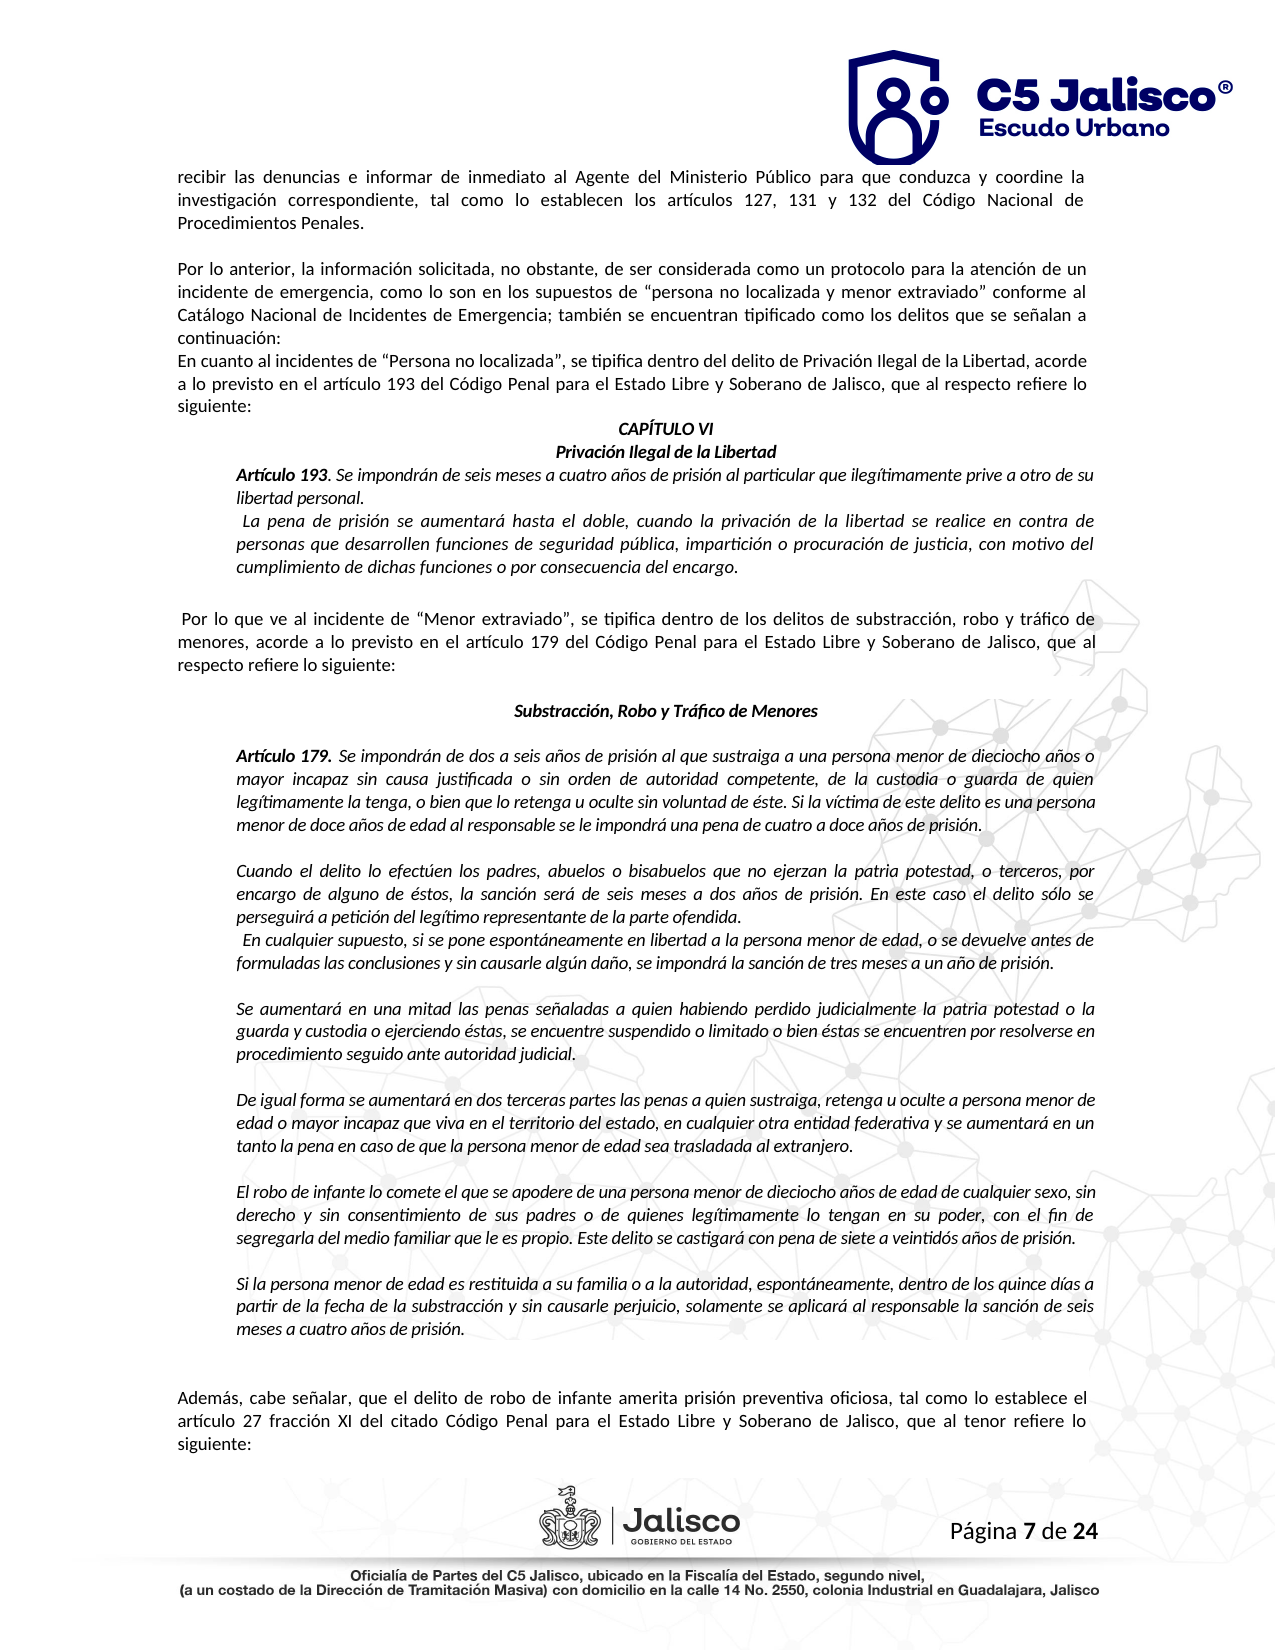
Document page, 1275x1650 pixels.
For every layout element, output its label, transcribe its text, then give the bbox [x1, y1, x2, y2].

text Privación Ilegal de la Libertad [236, 440, 1098, 463]
text De igual forma se aumentará en dos terceras partes las penas a quien sustraiga, retenga u oculte a persona menor de edad o mayor incapaz que viva en el territorio del estado, en cualquier otra entidad federativa y se aumentará en un tanto la pena en caso de que la persona menor de edad sea trasladada al extranjero. [236, 1088, 1098, 1157]
text Además, cabe señalar, que el delito de robo de infante amerita prisión preventiva oficiosa, tal como lo establece el artículo 27 fracción XI del citado Código Penal para el Estado Libre y Soberano de Jalisco, que al tenor refiere lo siguiente: [177, 1386, 1089, 1455]
text En cuanto al incidentes de “Persona no localizada”, se tipifica dentro del delito de Privación Ilegal de la Libertad, acorde a lo previsto en el artículo 193 del Código Penal para el Estado Libre y Soberano de Jalisco, que al respecto refiere lo siguiente: [177, 349, 1089, 417]
text Por lo que ve al incidente de “Menor extraviado”, se tipifica dentro de los delitos de substracción, robo y tráfico de menores, acorde a lo previsto en el artículo 179 del Código Penal para el Estado Libre y Soberano de Jalisco, que al respecto refiere lo siguiente: [177, 607, 1098, 676]
text El robo de infante lo comete el que se apodere de una persona menor de dieciocho años de edad de cualquier sexo, sin derecho y sin consentimiento de sus padres o de quienes legítimamente lo tengan en su poder, con el fin de segregarla del medio familiar que le es propio. Este delito se castigará con pena de siete a veintidós años de prisión. [236, 1180, 1098, 1249]
text En cualquier supuesto, si se pone espontáneamente en libertad a la persona menor de edad, o se devuelve antes de formuladas las conclusiones y sin causarle algún daño, se impondrá la sanción de tres meses a un año de prisión. [236, 928, 1098, 974]
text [177, 165, 1086, 234]
text Artículo 179. Se impondrán de dos a seis años de prisión al que sustraiga a una persona menor de dieciocho años o mayor incapaz sin causa justificada o sin orden de autoridad competente, de la custodia o guarda de quien legítimamente la tenga, o bien que lo retenga u oculte sin voluntad de éste. Si la víctima de este delito es una persona menor de doce años de edad al responsable se le impondrá una pena de cuatro a doce años de prisión. [236, 744, 1098, 836]
text Por lo anterior, la información solicitada, no obstante, de ser considerada como un protocolo para la atención de un incidente de emergencia, como lo son en los supuestos de “persona no localizada y menor extraviado” conforme al Catálogo Nacional de Incidentes de Emergencia; también se encuentran tipificado como los delitos que se señalan a continuación: [177, 257, 1089, 349]
text CAPÍTULO VI [236, 417, 1098, 440]
text Substracción, Robo y Tráfico de Menores [236, 699, 1098, 722]
text La pena de prisión se aumentará hasta el doble, cuando la privación de la libertad se realice en contra de personas que desarrollen funciones de seguridad pública, impartición o procuración de justicia, con motivo del cumplimiento de dichas funciones o por consecuencia del encargo. [236, 509, 1098, 578]
text Artículo 193. Se impondrán de seis meses a cuatro años de prisión al particular que ilegítimamente prive a otro de su libertad personal. [236, 463, 1098, 509]
text Se aumentará en una mitad las penas señaladas a quien habiendo perdido judicialmente la patria potestad o la guarda y custodia o ejerciendo éstas, se encuentre suspendido o limitado o bien éstas se encuentren por resolverse en procedimiento seguido ante autoridad judicial. [236, 997, 1098, 1065]
picture [0, 0, 1275, 1650]
text Cuando el delito lo efectúen los padres, abuelos o bisabuelos que no ejerzan la patria potestad, o terceros, por encargo de alguno de éstos, la sanción será de seis meses a dos años de prisión. En este caso el delito sólo se perseguirá a petición del legítimo representante de la parte ofendida. [236, 859, 1098, 928]
text Si la persona menor de edad es restituida a su familia o a la autoridad, espontáneamente, dentro de los quince días a partir de la fecha de la substracción y sin causarle perjuicio, solamente se aplicará al responsable la sanción de seis meses a cuatro años de prisión. [236, 1272, 1098, 1340]
